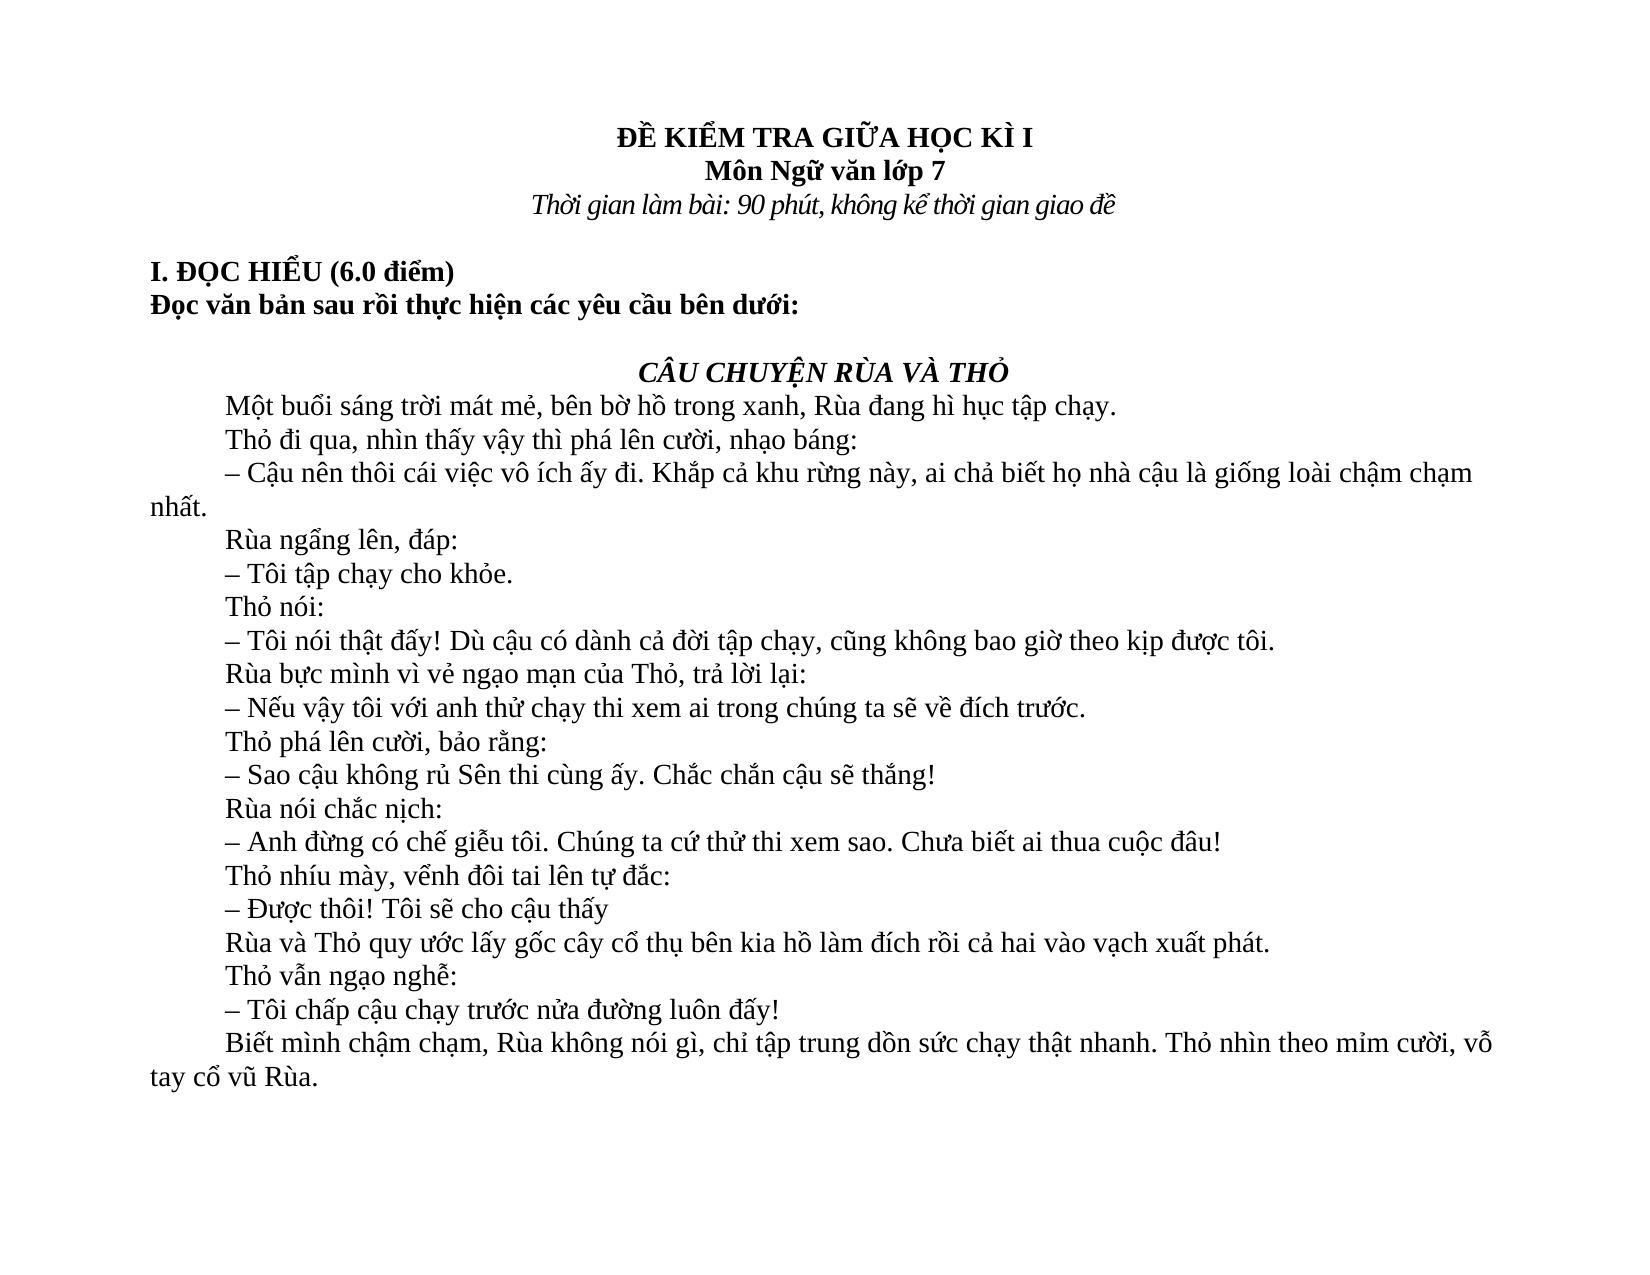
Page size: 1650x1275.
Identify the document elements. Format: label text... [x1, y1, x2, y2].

text Thỏ nhíu mày, vểnh đôi tai lên tự đắc: [150, 858, 1500, 891]
text Rùa ngẩng lên, đáp: [150, 522, 1500, 556]
text Thỏ nói: [150, 589, 1500, 623]
text Đọc văn bản sau rồi thực hiện các yêu cầu bên dưới: [150, 288, 1500, 321]
text – Tôi chấp cậu chạy trước nửa đường luôn đấy! [150, 992, 1500, 1026]
text Môn Ngữ văn lớp 7 [150, 153, 1500, 187]
text Thỏ đi qua, nhìn thấy vậy thì phá lên cười, nhạo báng: [150, 422, 1500, 455]
text – Cậu nên thôi cái việc vô ích ấy đi. Khắp cả khu rừng này, ai chả biết họ nhà cậu là giống loài chậm chạm nhất. [150, 455, 1500, 522]
text – Được thôi! Tôi sẽ cho cậu thấy [150, 891, 1500, 925]
text Rùa nói chắc nịch: [150, 791, 1500, 824]
text Thỏ vẫn ngạo nghễ: [150, 958, 1500, 992]
text ĐỀ KIỂM TRA GIỮA HỌC KÌ I [150, 120, 1500, 153]
text Thời gian làm bài: 90 phút, không kể thời gian giao đề [150, 187, 1500, 221]
text – Tôi tập chạy cho khỏe. [150, 556, 1500, 589]
text CÂU CHUYỆN RÙA VÀ THỎ [150, 355, 1500, 388]
text Thỏ phá lên cười, bảo rằng: [150, 724, 1500, 757]
text – Anh đừng có chế giễu tôi. Chúng ta cứ thử thi xem sao. Chưa biết ai thua cuộc đâu! [150, 824, 1500, 858]
text Một buổi sáng trời mát mẻ, bên bờ hồ trong xanh, Rùa đang hì hục tập chạy. [150, 388, 1500, 422]
text Rùa bực mình vì vẻ ngạo mạn của Thỏ, trả lời lại: [150, 657, 1500, 690]
text Biết mình chậm chạm, Rùa không nói gì, chỉ tập trung dồn sức chạy thật nhanh. Thỏ nhìn theo mỉm cười, vỗ tay cổ vũ Rùa. [150, 1026, 1500, 1093]
text – Sao cậu không rủ Sên thi cùng ấy. Chắc chắn cậu sẽ thắng! [150, 757, 1500, 791]
text – Nếu vậy tôi với anh thử chạy thi xem ai trong chúng ta sẽ về đích trước. [150, 690, 1500, 724]
text I. ĐỌC HIỂU (6.0 điểm) [150, 254, 1500, 288]
text – Tôi nói thật đấy! Dù cậu có dành cả đời tập chạy, cũng không bao giờ theo kịp được tôi. [150, 623, 1500, 657]
text Rùa và Thỏ quy ước lấy gốc cây cổ thụ bên kia hồ làm đích rồi cả hai vào vạch xuất phát. [150, 925, 1500, 958]
